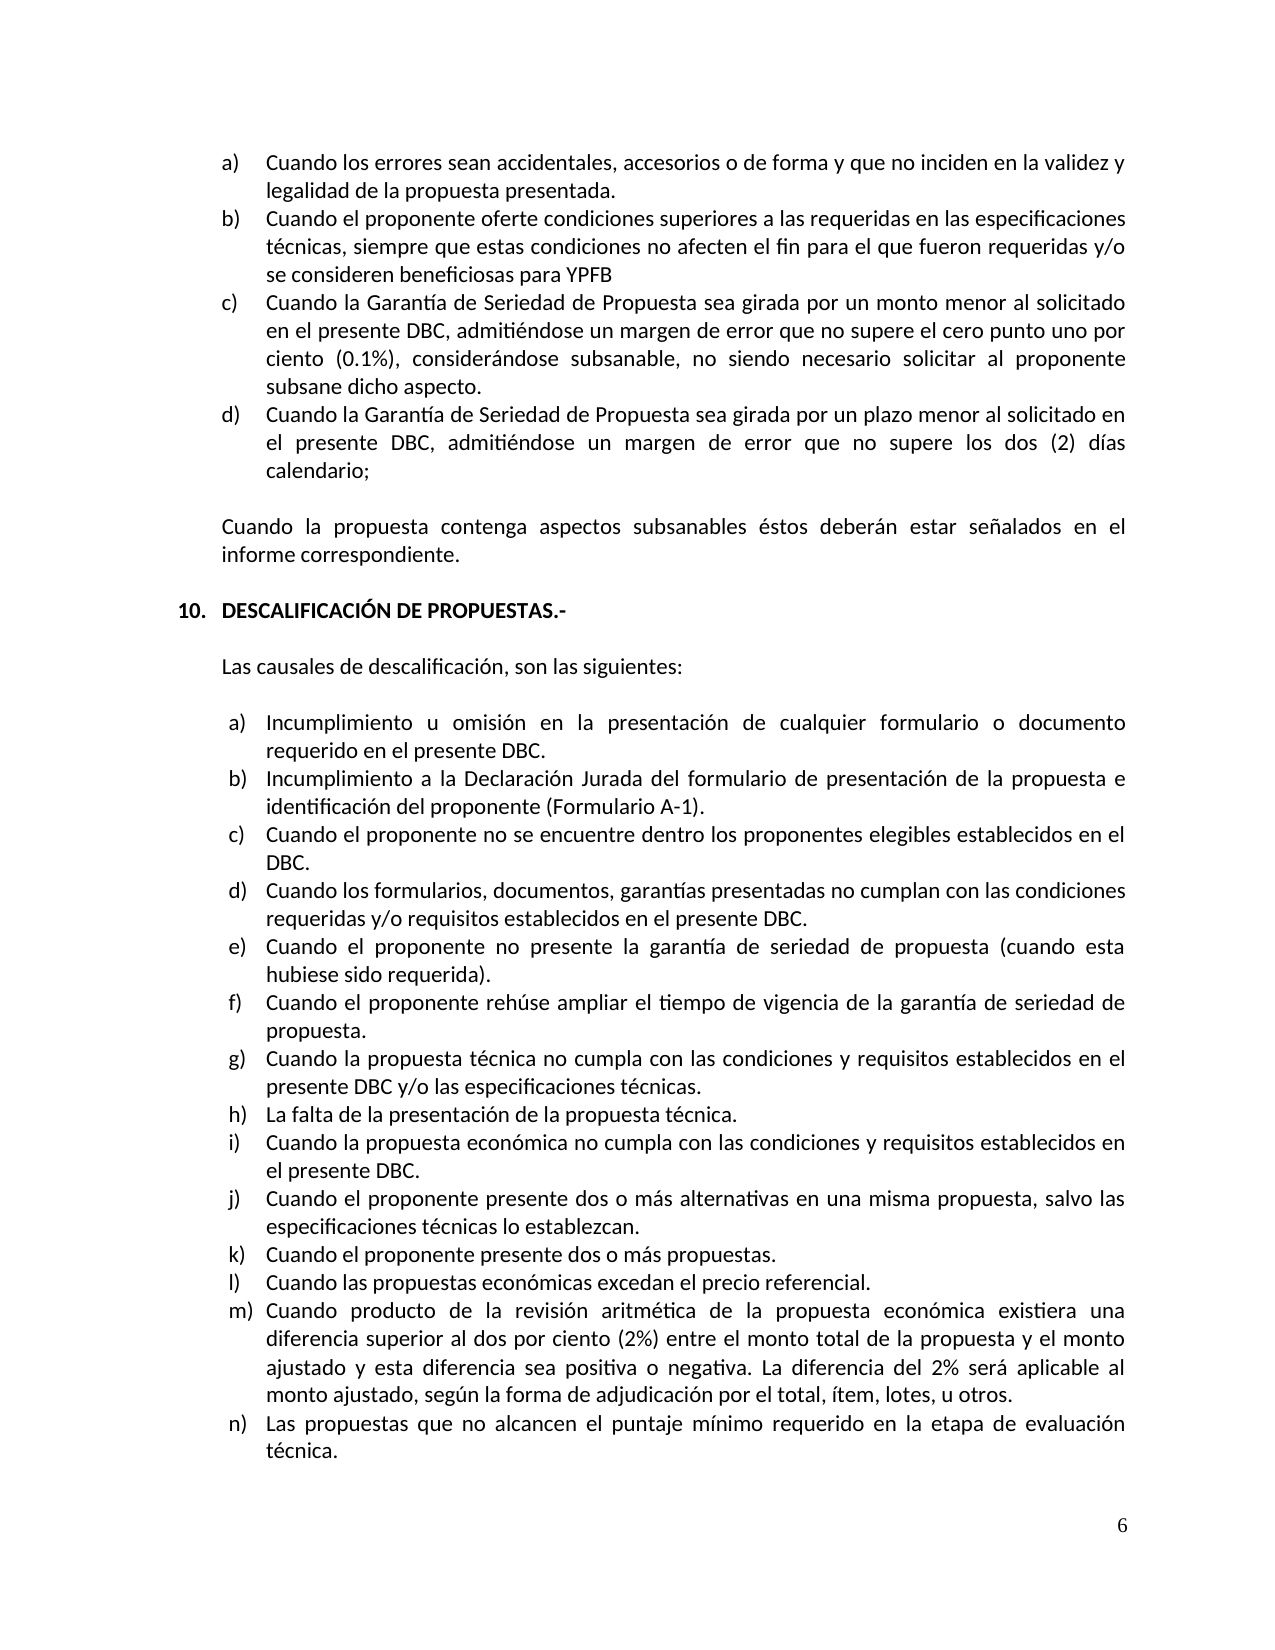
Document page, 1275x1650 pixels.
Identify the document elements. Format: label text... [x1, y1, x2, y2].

list Cuando la Garantía de Seriedad de Propuesta sea girada por un plazo menor al solicitado en el presente DBC, admitiéndose un margen de error que no supere los dos (2) días calendario; [221, 400, 1127, 484]
list Las propuestas que no alcancen el puntaje mínimo requerido en la etapa de evaluación técnica. [228, 1409, 1127, 1465]
list Cuando los formularios, documentos, garantías presentadas no cumplan con las condiciones requeridas y/o requisitos establecidos en el presente DBC. [228, 876, 1127, 932]
list Cuando los errores sean accidentales, accesorios o de forma y que no inciden en la validez y legalidad de la propuesta presentada. [221, 148, 1127, 204]
list Cuando el proponente oferte condiciones superiores a las requeridas en las especificaciones técnicas, siempre que estas condiciones no afecten el fin para el que fueron requeridas y/o se consideren beneficiosas para YPFB [221, 204, 1127, 288]
list Cuando el proponente no se encuentre dentro los proponentes elegibles establecidos en el DBC. [228, 820, 1127, 876]
list Cuando la propuesta económica no cumpla con las condiciones y requisitos establecidos en el presente DBC. [228, 1128, 1127, 1184]
list Cuando las propuestas económicas excedan el precio referencial. [228, 1268, 1127, 1297]
list DESCALIFICACIÓN DE PROPUESTAS.- [177, 596, 1127, 624]
list Incumplimiento a la Declaración Jurada del formulario de presentación de la propuesta e identificación del proponente (Formulario A-1). [228, 764, 1127, 820]
list Incumplimiento u omisión en la presentación de cualquier formulario o documento requerido en el presente DBC. [228, 708, 1127, 764]
list Cuando la Garantía de Seriedad de Propuesta sea girada por un monto menor al solicitado en el presente DBC, admitiéndose un margen de error que no supere el cero punto uno por ciento (0.1%), considerándose subsanable, no siendo necesario solicitar al proponente subsane dicho aspecto. [221, 288, 1127, 400]
list Cuando producto de la revisión aritmética de la propuesta económica existiera una diferencia superior al dos por ciento (2%) entre el monto total de la propuesta y el monto ajustado y esta diferencia sea positiva o negativa. La diferencia del 2% será aplicable al monto ajustado, según la forma de adjudicación por el total, ítem, lotes, u otros. [228, 1297, 1127, 1409]
list Cuando el proponente presente dos o más propuestas. [228, 1241, 1127, 1268]
list Cuando la propuesta técnica no cumpla con las condiciones y requisitos establecidos en el presente DBC y/o las especificaciones técnicas. [228, 1044, 1127, 1100]
list Cuando el proponente presente dos o más alternativas en una misma propuesta, salvo las especificaciones técnicas lo establezcan. [228, 1184, 1127, 1241]
list La falta de la presentación de la propuesta técnica. [228, 1100, 1127, 1128]
text Las causales de descalificación, son las siguientes: [221, 652, 1127, 680]
list Cuando el proponente rehúse ampliar el tiempo de vigencia de la garantía de seriedad de propuesta. [228, 988, 1127, 1044]
text Cuando la propuesta contenga aspectos subsanables éstos deberán estar señalados en el informe correspondiente. [221, 512, 1127, 568]
list Cuando el proponente no presente la garantía de seriedad de propuesta (cuando esta hubiese sido requerida). [228, 932, 1127, 988]
